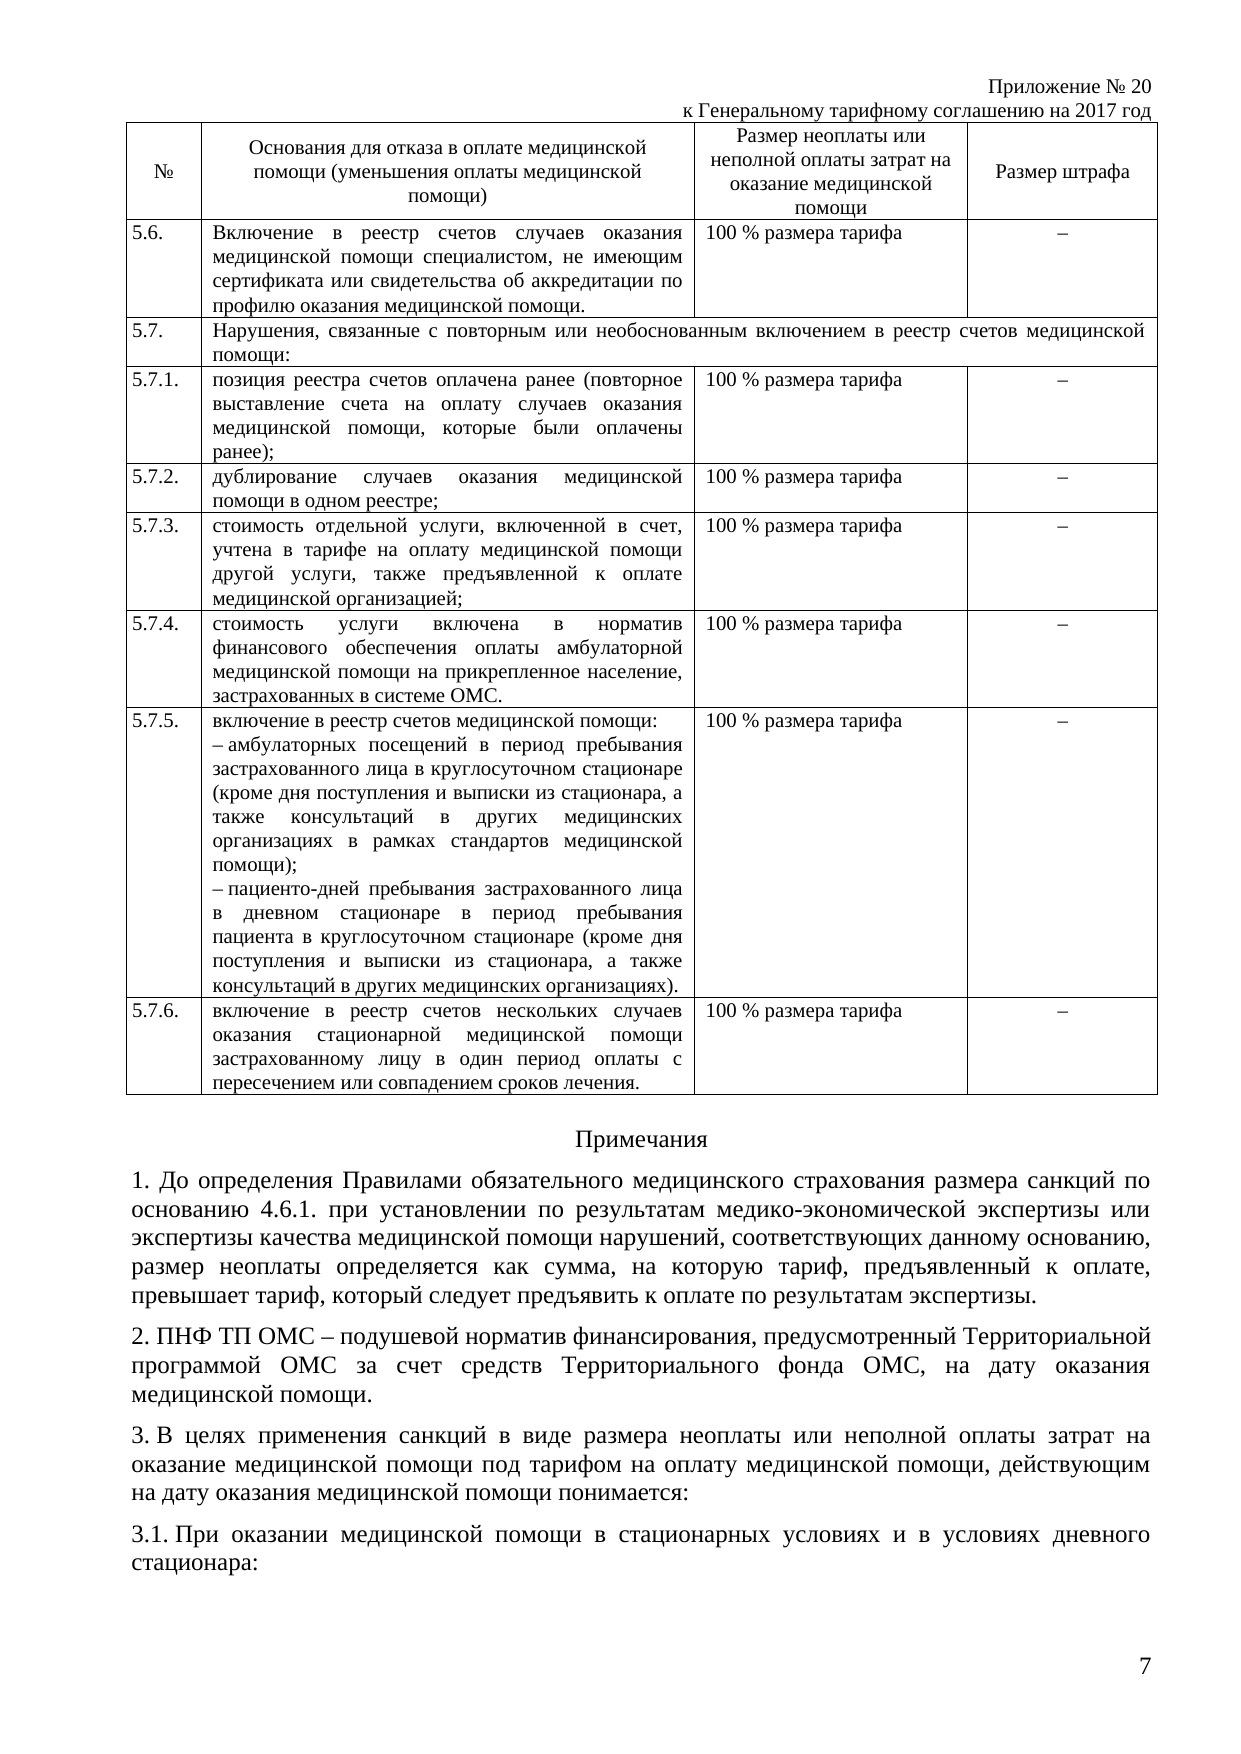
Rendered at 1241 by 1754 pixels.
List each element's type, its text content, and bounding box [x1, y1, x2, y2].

table_cell 5.7.4. [127, 611, 201, 707]
table_cell дублирование случаев оказания медицинской помощи в одном реестре; [202, 464, 694, 512]
table_cell – [968, 367, 1157, 463]
table_cell 5.7.3. [127, 513, 201, 609]
table_cell – [968, 611, 1157, 707]
table_cell 5.6. [127, 220, 201, 317]
table_cell стоимость услуги включена в норматив финансового обеспечения оплаты амбулаторной медицинской помощи на прикрепленное население, застрахованных в системе ОМС. [202, 611, 694, 707]
table_cell стоимость отдельной услуги, включенной в счет, учтена в тарифе на оплату медицинской помощи другой услуги, также предъявленной к оплате медицинской организацией; [202, 513, 694, 609]
table_cell 5.7.6. [127, 998, 201, 1094]
table_cell – [968, 464, 1157, 512]
text 3.1. При оказании медицинской помощи в стационарных условиях и в условиях дневного стационара: [131, 1519, 1152, 1576]
table_cell включение в реестр счетов нескольких случаев оказания стационарной медицинской помощи застрахованному лицу в один период оплаты с пересечением или совпадением сроков лечения. [202, 998, 694, 1094]
table_cell 5.7. [127, 318, 201, 366]
table_cell 5.7.1. [127, 367, 201, 463]
table_cell – [968, 708, 1157, 997]
table_cell Нарушения, связанные с повторным или необоснованным включением в реестр счетов медицинской помощи: [202, 318, 1157, 366]
table_cell – [968, 220, 1157, 317]
table_cell позиция реестра счетов оплачена ранее (повторное выставление счета на оплату случаев оказания медицинской помощи, которые были оплачены ранее); [202, 367, 694, 463]
table_cell 5.7.5. [127, 708, 201, 997]
table_cell 100 % размера тарифа [695, 998, 967, 1094]
table_cell 100 % размера тарифа [695, 220, 967, 317]
table_cell – [968, 998, 1157, 1094]
table_header № [127, 123, 201, 219]
table_header Размер штрафа [968, 123, 1157, 219]
text 1. До определения Правилами обязательного медицинского страхования размера санкций по основанию 4.6.1. при установлении по результатам медико-экономической экспертизы или экспертизы качества медицинской помощи нарушений, соответствующих данному основанию, размер неоплаты определяется как сумма, на которую тариф, предъявленный к оплате, превышает тариф, который следует предъявить к оплате по результатам экспертизы. [131, 1165, 1152, 1309]
table_cell включение в реестр счетов медицинской помощи: – амбулаторных посещений в период пребывания застрахованного лица в круглосуточном стационаре (кроме дня поступления и выписки из стационара, а также консультаций в других медицинских организациях в рамках стандартов медицинской помощи); – пациенто-дней пребывания застрахованного лица в дневном стационаре в период пребывания пациента в круглосуточном стационаре (кроме дня поступления и выписки из стационара, а также консультаций в других медицинских организациях). [202, 708, 694, 997]
text 3. В целях применения санкций в виде размера неоплаты или неполной оплаты затрат на оказание медицинской помощи под тарифом на оплату медицинской помощи, действующим на дату оказания медицинской помощи понимается: [131, 1420, 1152, 1506]
table_cell Включение в реестр счетов случаев оказания медицинской помощи специалистом, не имеющим сертификата или свидетельства об аккредитации по профилю оказания медицинской помощи. [202, 220, 694, 317]
table_header Размер неоплаты или неполной оплаты затрат на оказание медицинской помощи [695, 123, 967, 219]
table_cell 100 % размера тарифа [695, 367, 967, 463]
text 2. ПНФ ТП ОМС – подушевой норматив финансирования, предусмотренный Территориальной программой ОМС за счет средств Территориального фонда ОМС, на дату оказания медицинской помощи. [131, 1321, 1152, 1407]
table_cell 100 % размера тарифа [695, 513, 967, 609]
table_cell 5.7.2. [127, 464, 201, 512]
table_cell 100 % размера тарифа [695, 708, 967, 997]
table_cell 100 % размера тарифа [695, 464, 967, 512]
table_cell 100 % размера тарифа [695, 611, 967, 707]
table_cell – [968, 513, 1157, 609]
text Примечания [131, 1124, 1152, 1152]
table_header Основания для отказа в оплате медицинской помощи (уменьшения оплаты медицинской помощи) [202, 123, 694, 219]
